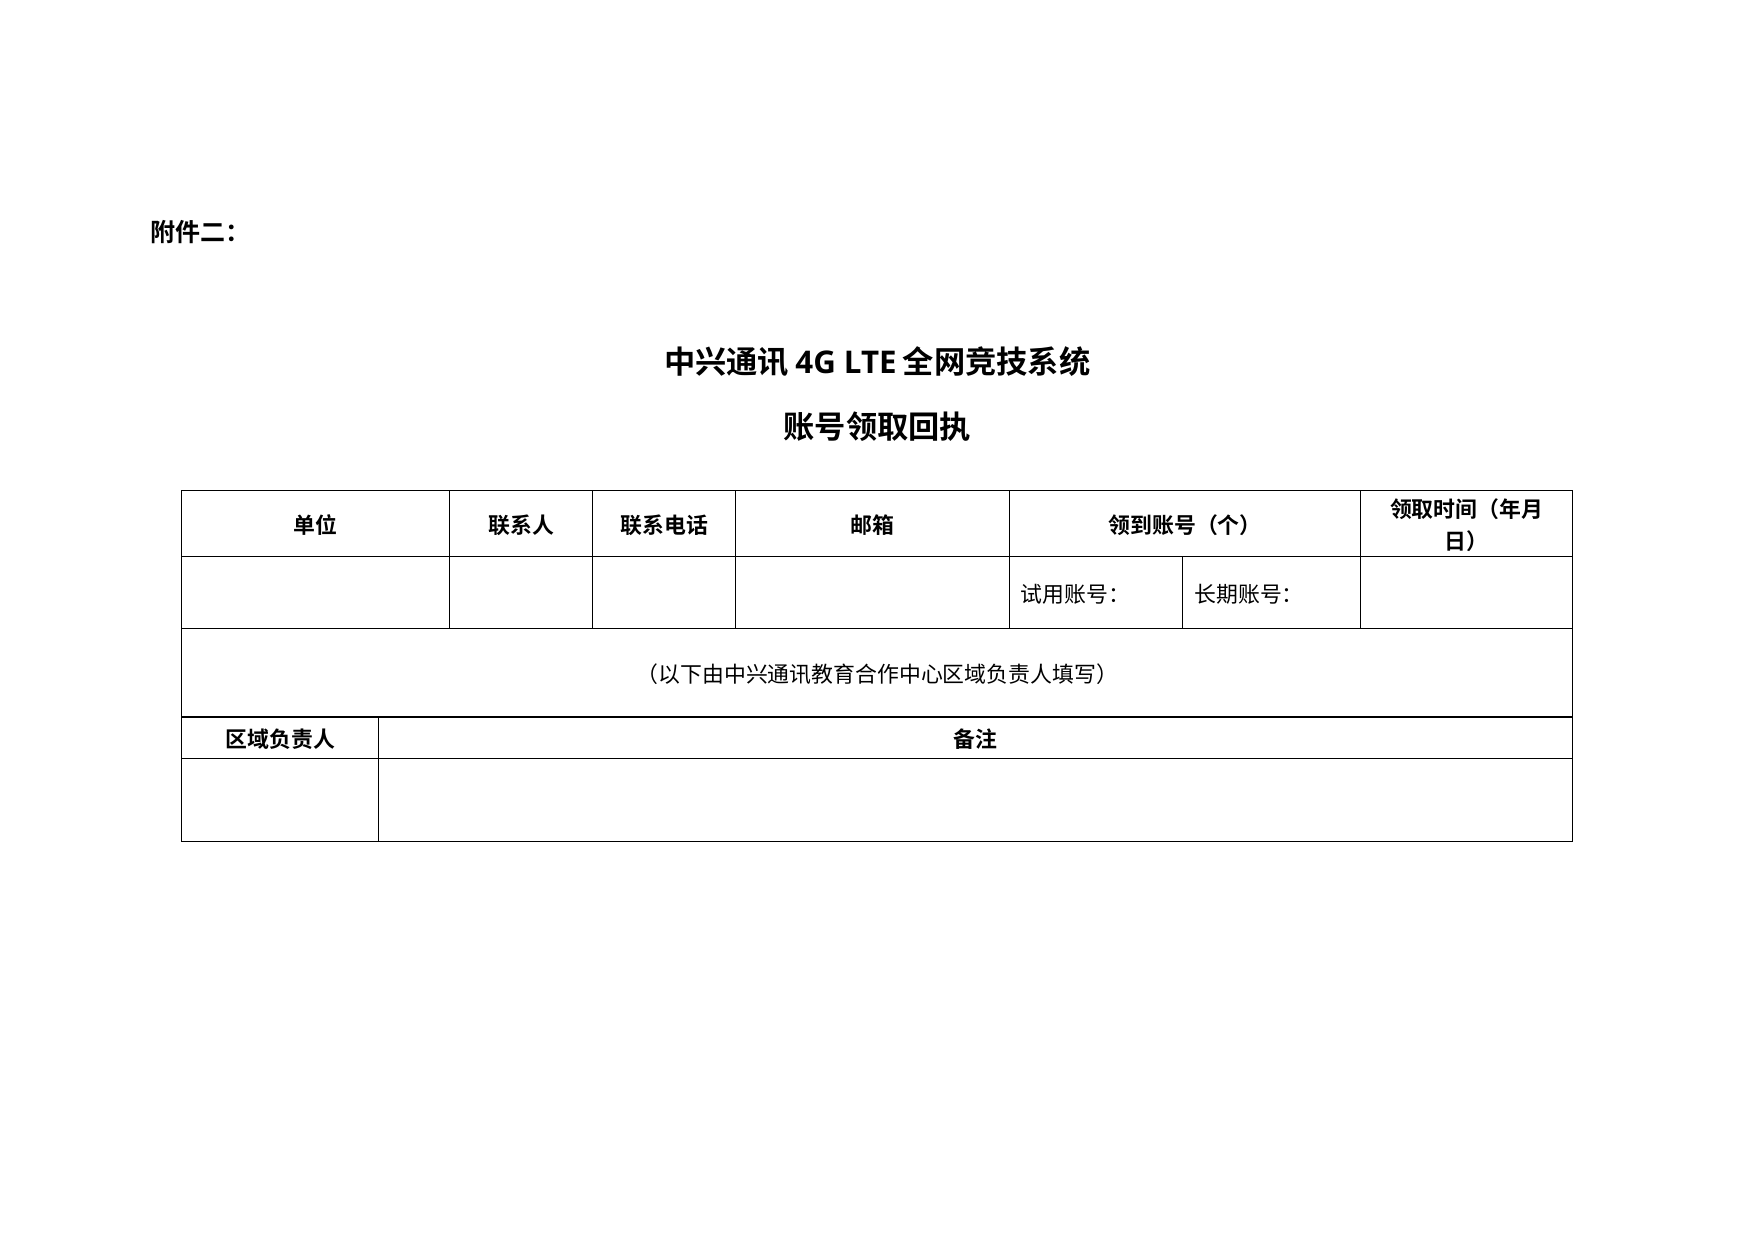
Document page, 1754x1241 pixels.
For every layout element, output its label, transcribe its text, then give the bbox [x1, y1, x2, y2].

table_cell 备注 [379, 718, 1572, 758]
table_header 领到账号（个） [1010, 491, 1360, 556]
text 中兴通讯4G LTE全网竞技系统 [150, 328, 1604, 393]
table_cell [593, 557, 735, 628]
table_cell 区域负责人 [182, 718, 378, 758]
table_cell [182, 557, 449, 628]
table_cell [736, 557, 1009, 628]
table_header 联系人 [450, 491, 592, 556]
table_cell 试用账号： [1010, 557, 1182, 628]
text 账号领取回执 [150, 393, 1604, 458]
table_header 单位 [182, 491, 449, 556]
table_cell [1361, 557, 1572, 628]
table_cell [182, 759, 378, 841]
table_cell [379, 759, 1572, 841]
table_cell 长期账号： [1183, 557, 1360, 628]
text 附件二： [150, 198, 1604, 263]
table_header 联系电话 [593, 491, 735, 556]
table_header 领取时间（年月日） [1361, 491, 1572, 556]
table_cell （以下由中兴通讯教育合作中心区域负责人填写） [182, 629, 1572, 716]
table_cell [450, 557, 592, 628]
table_header 邮箱 [736, 491, 1009, 556]
